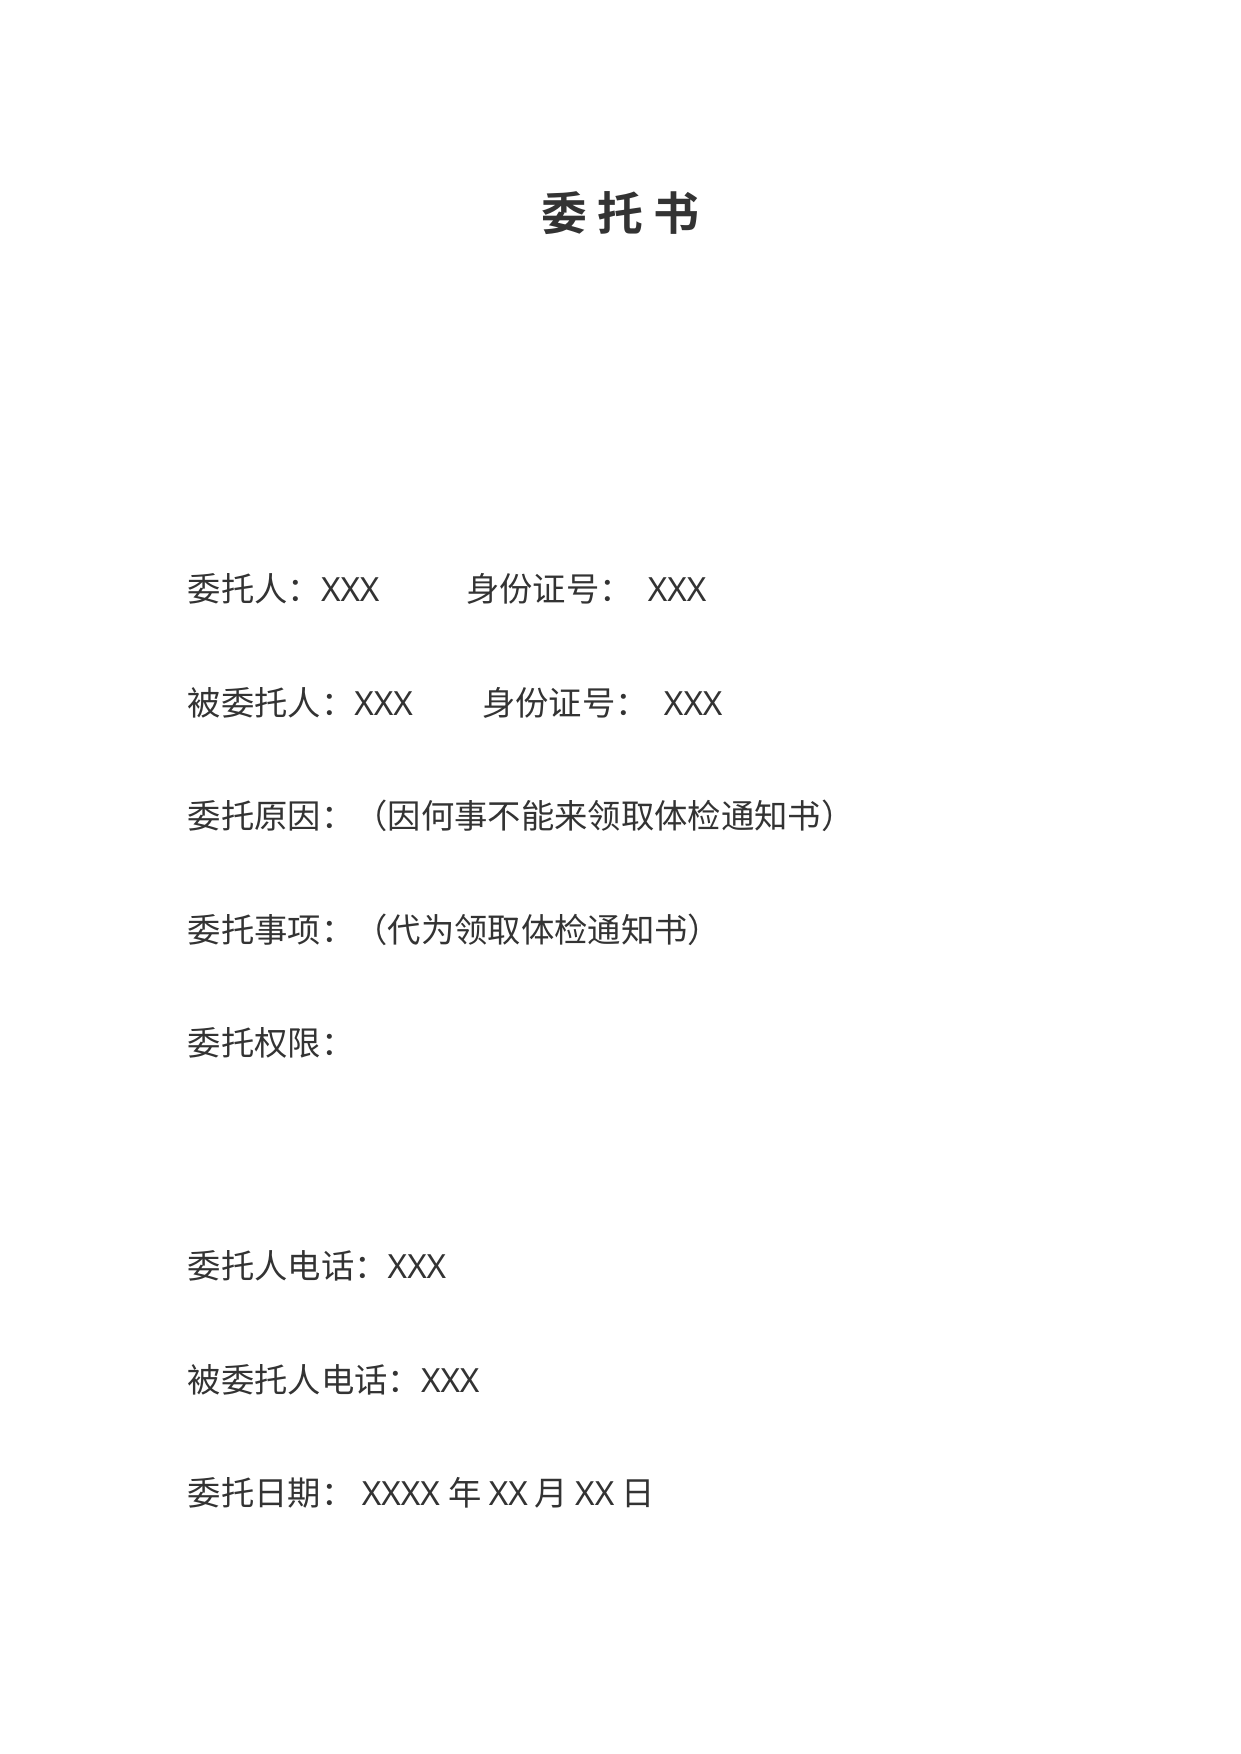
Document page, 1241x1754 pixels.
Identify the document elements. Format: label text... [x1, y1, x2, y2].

text 委托原因：（因何事不能来领取体检通知书） [187, 782, 1053, 847]
text 委托人电话：XXX [187, 1232, 1053, 1297]
text 委托日期： XXXX 年XX月 XX日 [187, 1459, 1053, 1524]
text 委托人：XXX 身份证号： XXX [187, 425, 1053, 620]
text 委托事项：（代为领取体检通知书） [187, 895, 1053, 960]
text 委托权限： [187, 1008, 1053, 1073]
text 被委托人电话：XXX [187, 1345, 1053, 1410]
text 委 托 书 [187, 162, 1053, 259]
text 被委托人：XXX 身份证号： XXX [187, 668, 1053, 733]
